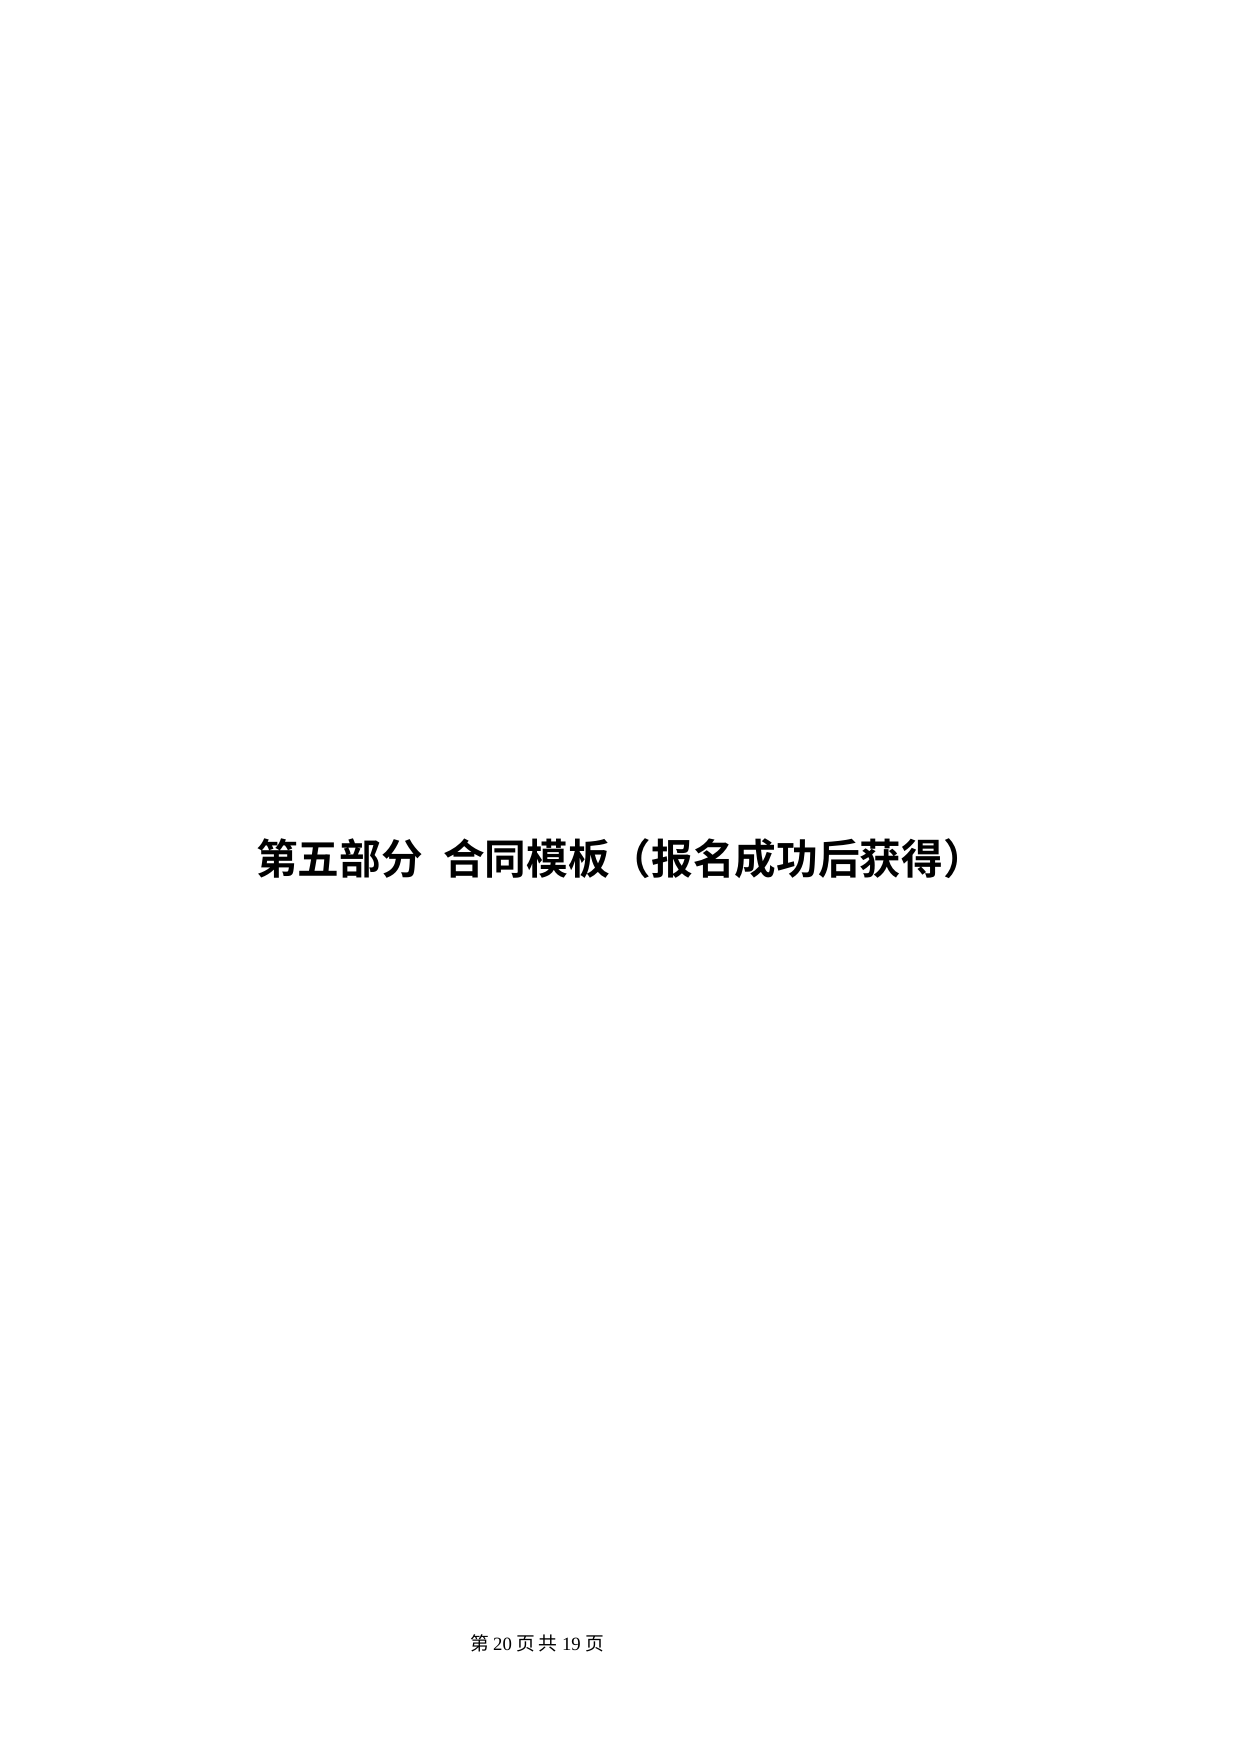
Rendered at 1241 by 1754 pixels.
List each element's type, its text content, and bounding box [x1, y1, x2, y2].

subtitle 合同模板（报名成功后获得） [118, 826, 1122, 887]
